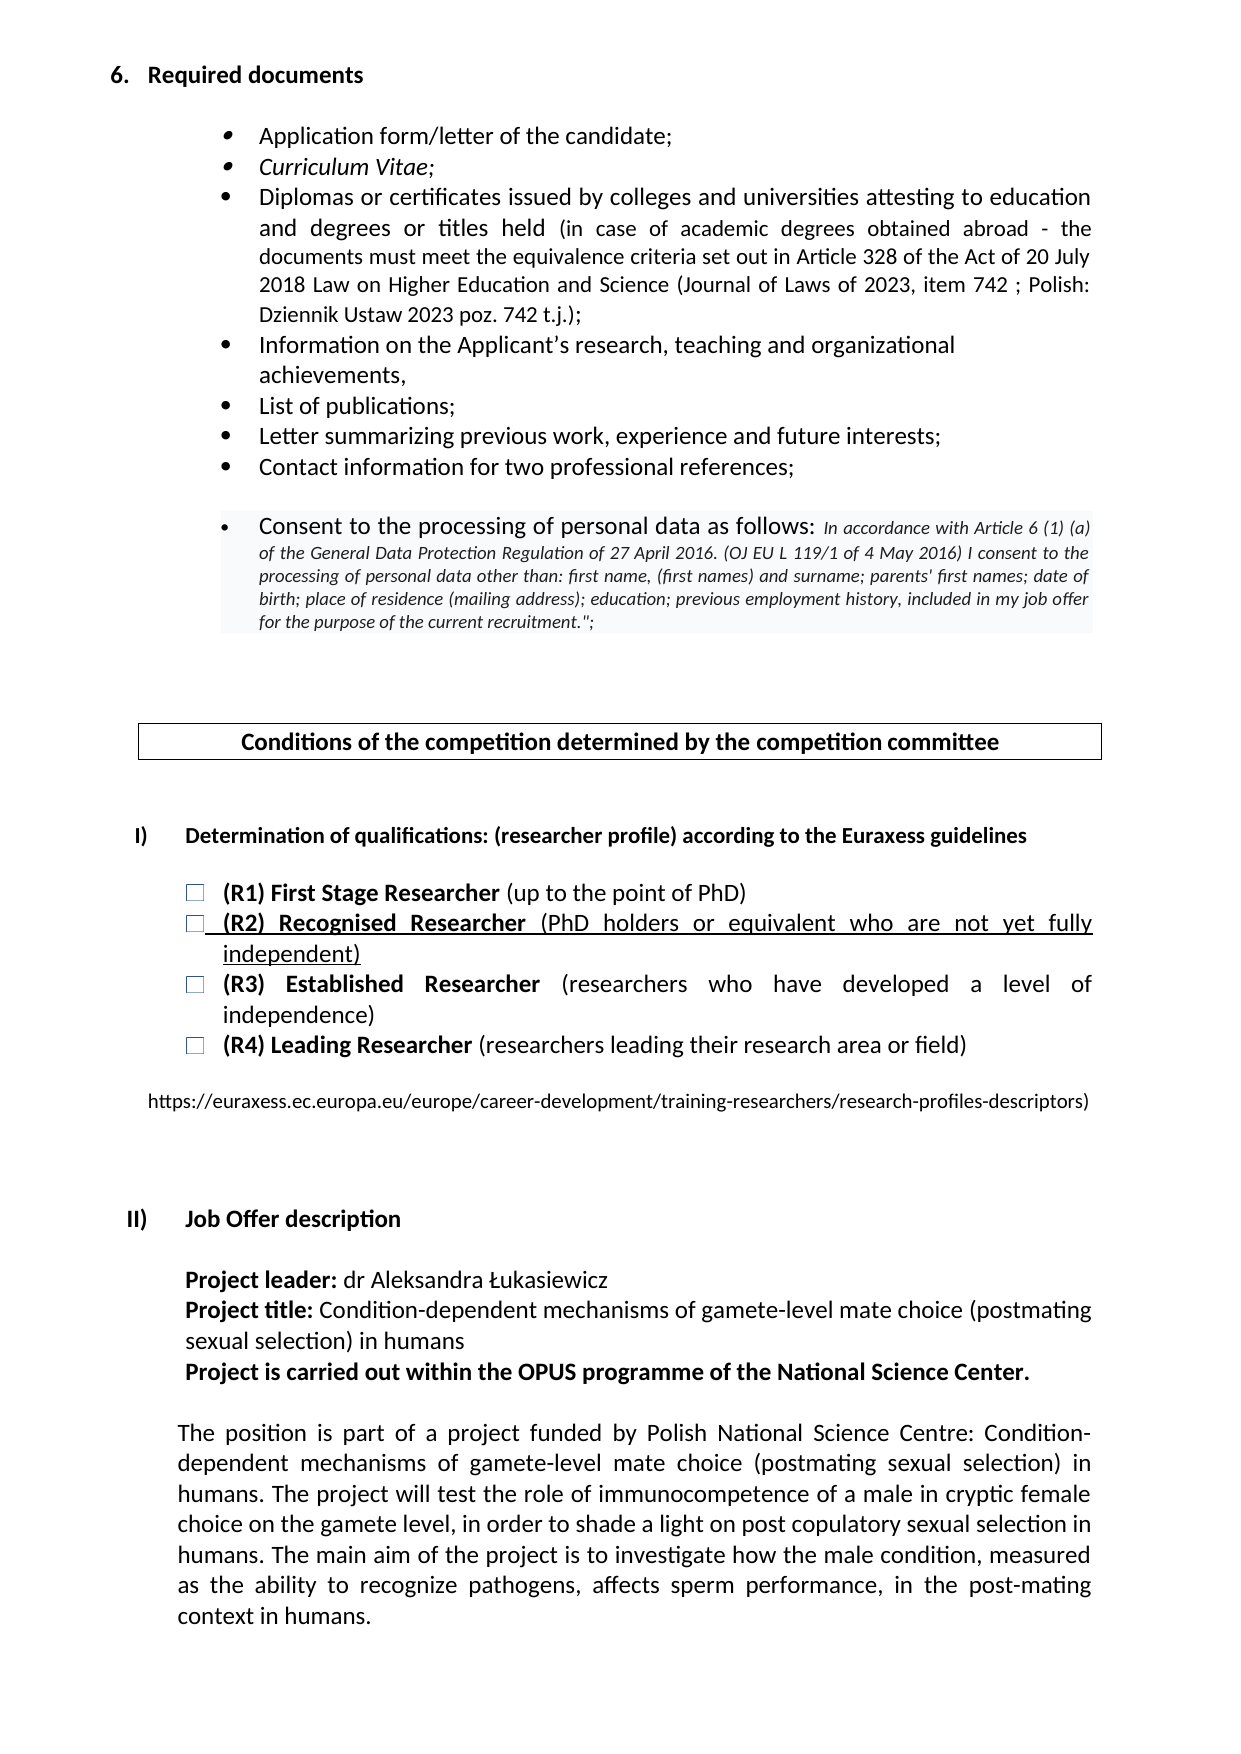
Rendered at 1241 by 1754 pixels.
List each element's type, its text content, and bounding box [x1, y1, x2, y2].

list Project leader: dr Aleksandra Łukasiewicz [185, 1264, 1093, 1295]
list (R3) Established Researcher (researchers who have developed a level of independence) [185, 968, 1093, 1029]
list Job Offer description [148, 1203, 1093, 1234]
picture [186, 915, 204, 932]
list Consent to the processing of personal data as follows: In accordance with Article 6 (1) (a) of the General Data Protection Regulation of 27 April 2016. (OJ EU L 119/1 of 4 May 2016) I consent to the processing of personal data other than: first name, (first names) and surname; parents' first names; date of birth; place of residence (mailing address); education; previous employment history, included in my job offer for the purpose of the current recruitment."; [221, 511, 1093, 633]
list Required documents [110, 59, 1093, 89]
list Letter summarizing previous work, experience and future interests; [221, 420, 1093, 451]
list Project is carried out within the OPUS programme of the National Science Center. [185, 1356, 1093, 1386]
list List of publications; [221, 390, 1093, 420]
list Information on the Applicant’s research, teaching and organizational achievements, [221, 329, 1093, 390]
list Application form/letter of the candidate; [221, 120, 1093, 151]
text The position is part of a project funded by Polish National Science Centre: Condition-dependent mechanisms of gamete-level mate choice (postmating sexual selection) in humans. The project will test the role of immunocompetence of a male in cryptic female choice on the gamete level, in order to shade a light on post copulatory sexual selection in humans. The main aim of the project is to investigate how the male condition, measured as the ability to recognize pathogens, affects sperm performance, in the post-mating context in humans. [177, 1417, 1093, 1630]
list Determination of qualifications: (researcher profile) according to the Euraxess guidelines [148, 821, 1093, 849]
list Project title: Condition-dependent mechanisms of gamete-level mate choice (postmating sexual selection) in humans [185, 1295, 1093, 1356]
list (R2) Recognised Researcher (PhD holders or equivalent who are not yet fully independent) [185, 907, 1093, 968]
list Curriculum Vitae; [221, 151, 1093, 181]
picture [186, 1037, 204, 1054]
picture [186, 976, 204, 993]
list Contact information for two professional references; [221, 451, 1093, 481]
text https://euraxess.ec.europa.eu/europe/career-development/training-researchers/research-profiles-descriptors) [148, 1089, 1093, 1114]
list (R4) Leading Researcher (researchers leading their research area or field) [185, 1029, 1093, 1060]
list (R1) First Stage Researcher (up to the point of PhD) [185, 877, 1093, 907]
picture [186, 884, 204, 901]
list Diplomas or certificates issued by colleges and universities attesting to education and degrees or titles held (in case of academic degrees obtained abroad - the documents must meet the equivalence criteria set out in Article 328 of the Act of 20 July 2018 Law on Higher Education and Science (Journal of Laws of 2023, item 742 ; Polish: Dziennik Ustaw 2023 poz. 742 t.j.); [221, 181, 1093, 329]
text Conditions of the competition determined by the competition committee [139, 724, 1101, 759]
